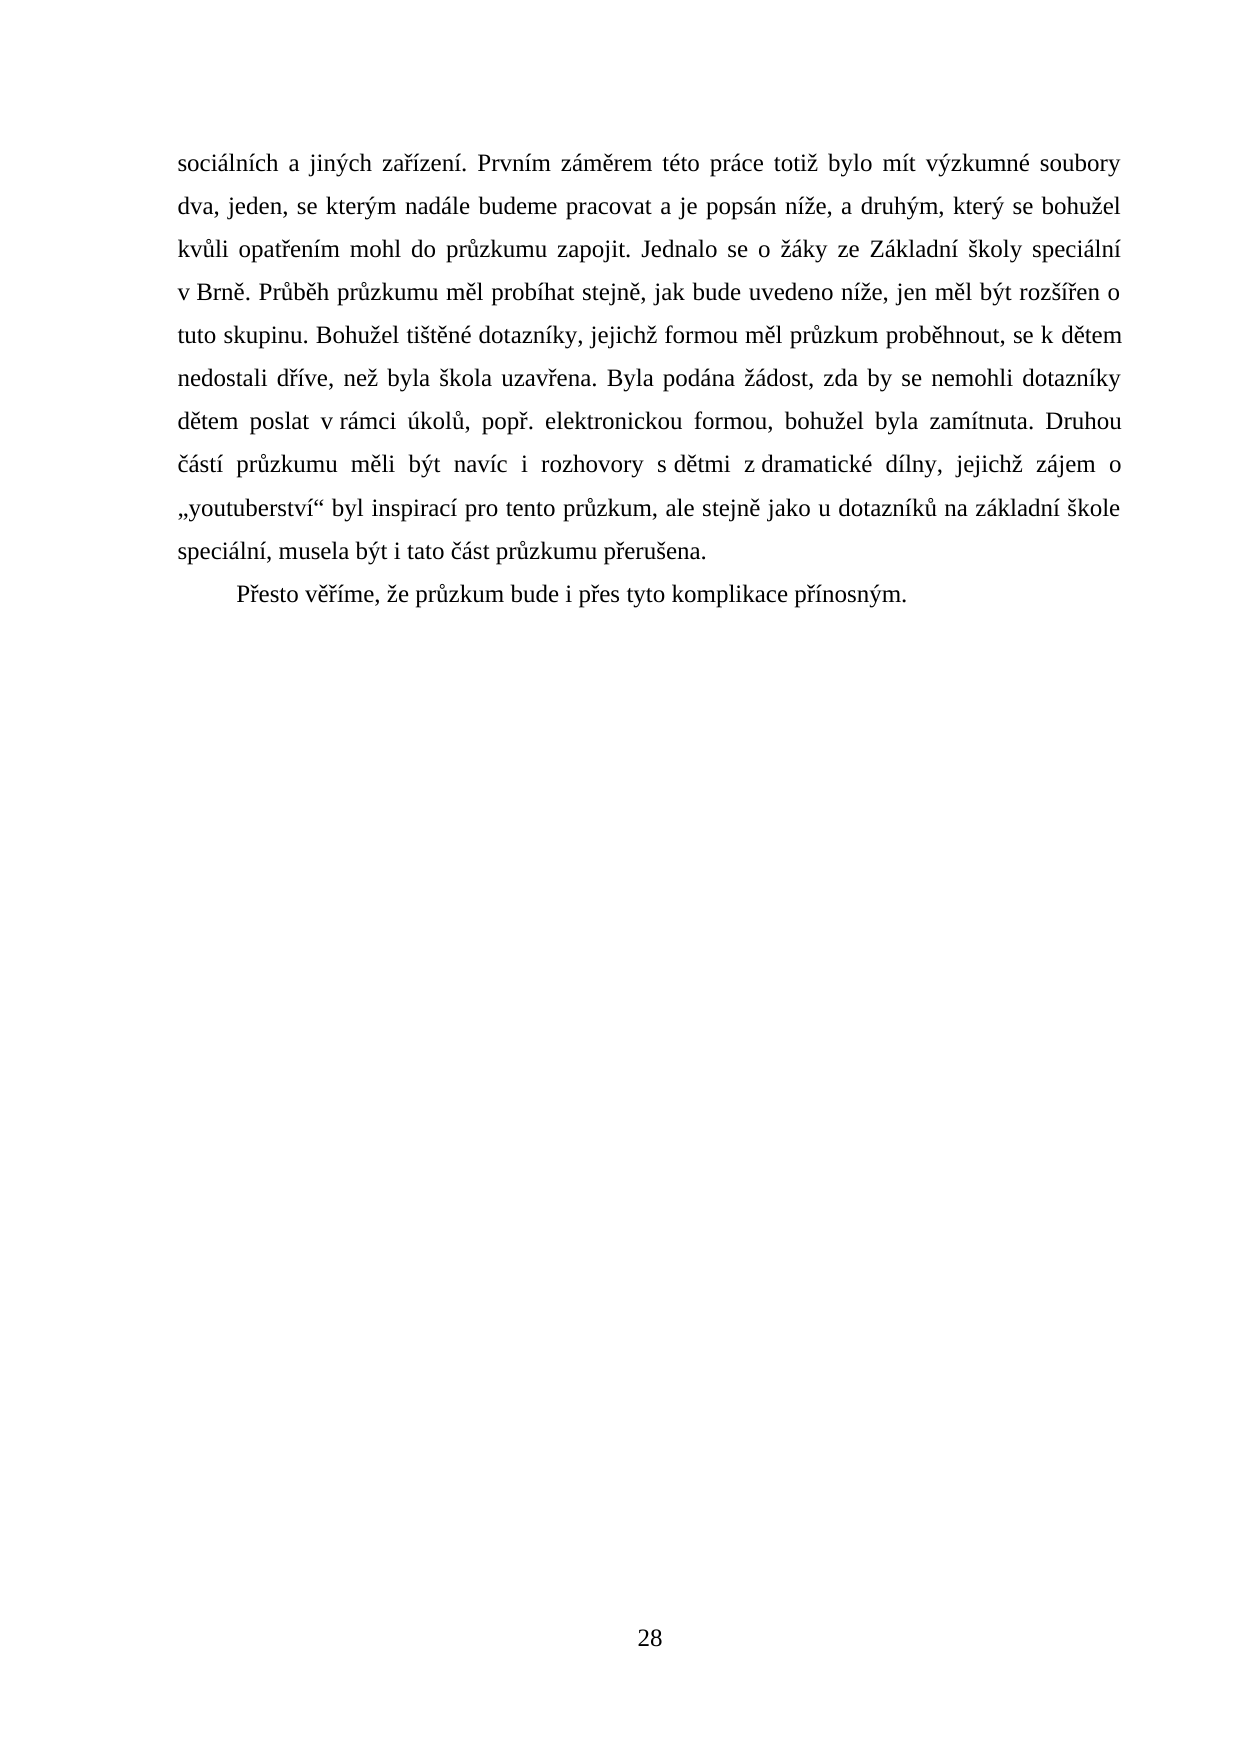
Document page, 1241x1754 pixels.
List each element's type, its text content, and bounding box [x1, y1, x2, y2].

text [177, 148, 1122, 564]
text Přesto věříme, že průzkum bude i přes tyto komplikace přínosným. [177, 579, 1122, 608]
